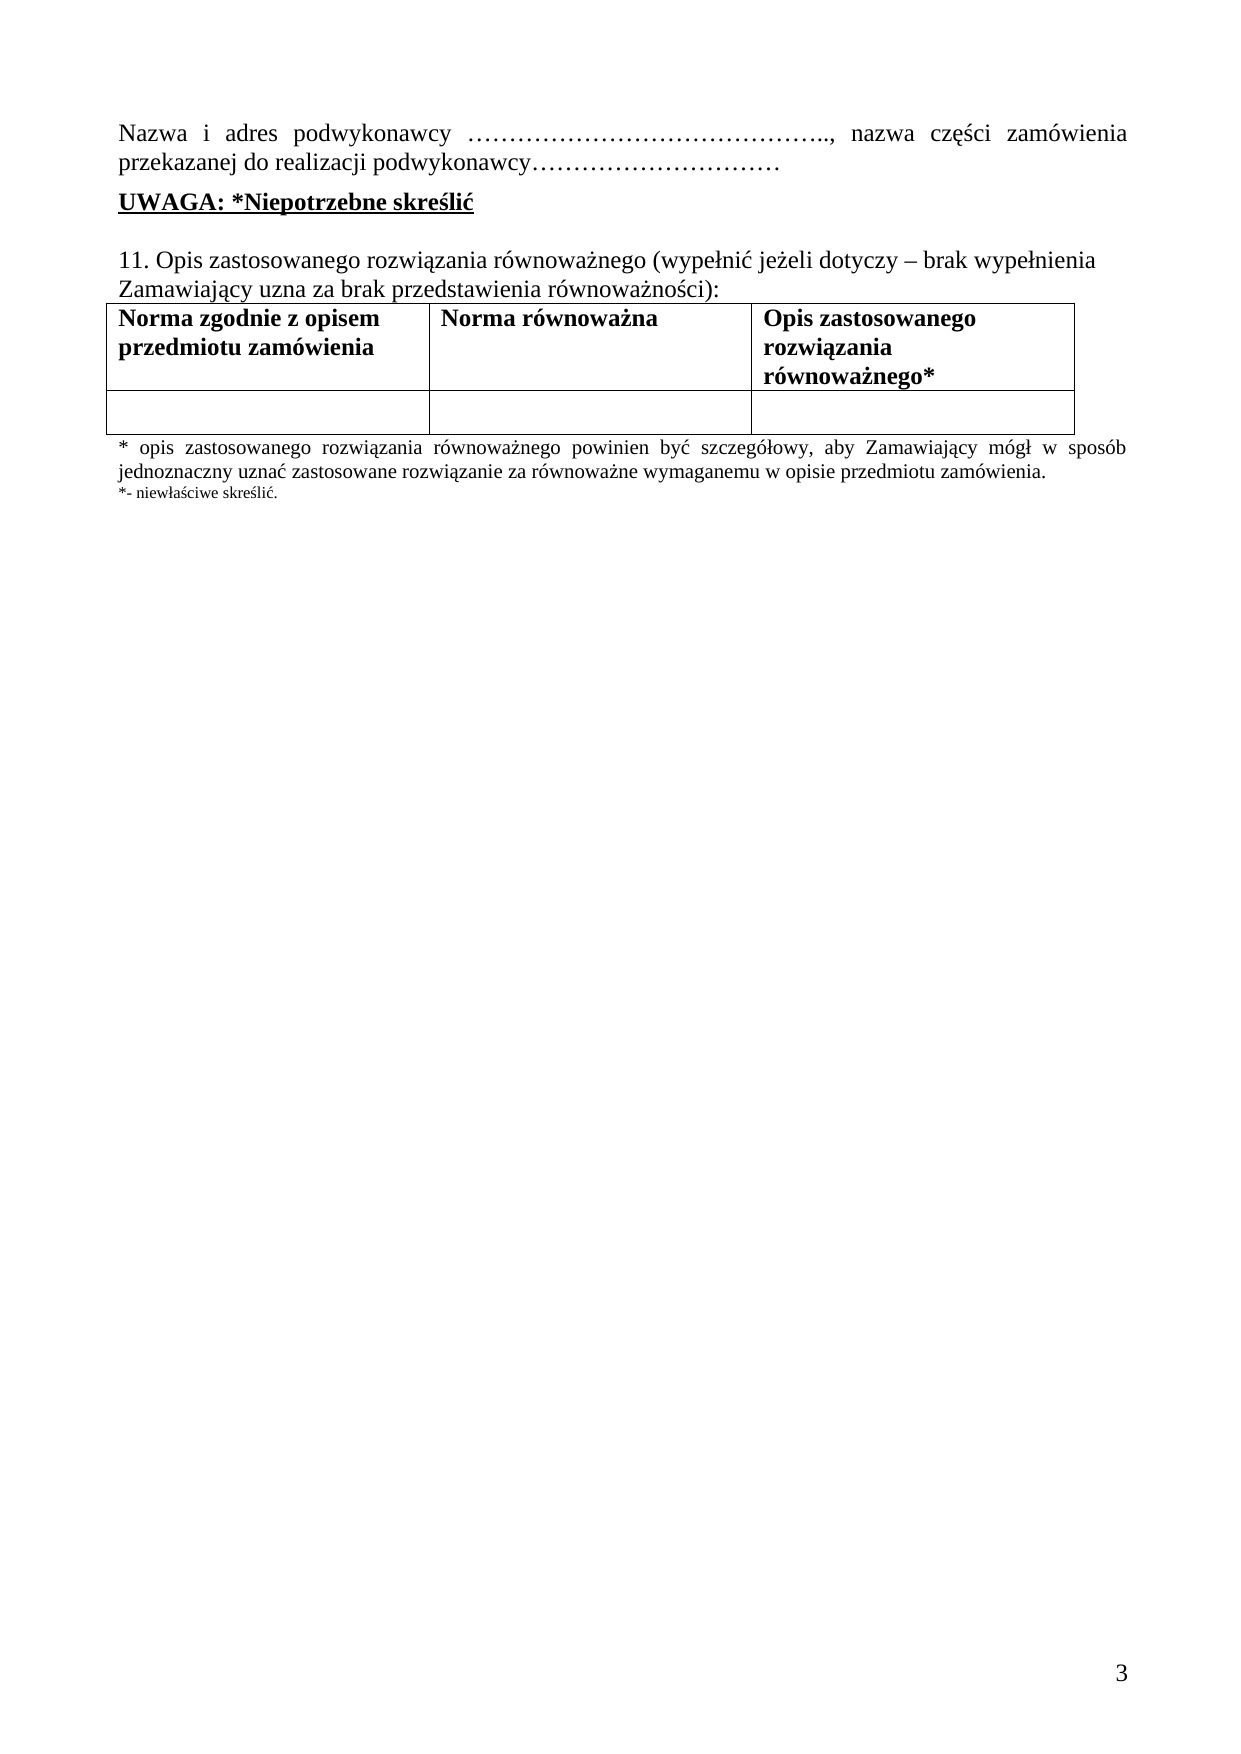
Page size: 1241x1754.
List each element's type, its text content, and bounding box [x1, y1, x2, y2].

text UWAGA: *Niepotrzebne skreślić [118, 187, 1128, 216]
text * opis zastosowanego rozwiązania równoważnego powinien być szczegółowy, aby Zamawiający mógł w sposób jednoznaczny uznać zastosowane rozwiązanie za równoważne wymaganemu w opisie przedmiotu zamówienia. [118, 435, 1128, 483]
table_header Norma zgodnie z opisem przedmiotu zamówienia [107, 304, 429, 390]
table_header Norma równoważna [430, 304, 751, 390]
text 11. Opis zastosowanego rozwiązania równoważnego (wypełnić jeżeli dotyczy – brak wypełnienia Zamawiający uzna za brak przedstawienia równoważności): [118, 245, 1128, 302]
table_cell [752, 391, 1074, 434]
text *- niewłaściwe skreślić. [118, 483, 1128, 502]
table_cell [430, 391, 751, 434]
table_header Opis zastosowanego rozwiązania równoważnego* [752, 304, 1074, 390]
table_cell [107, 391, 429, 434]
text Nazwa i adres podwykonawcy …………………………………….., nazwa części zamówienia przekazanej do realizacji podwykonawcy………………………… [118, 118, 1128, 176]
